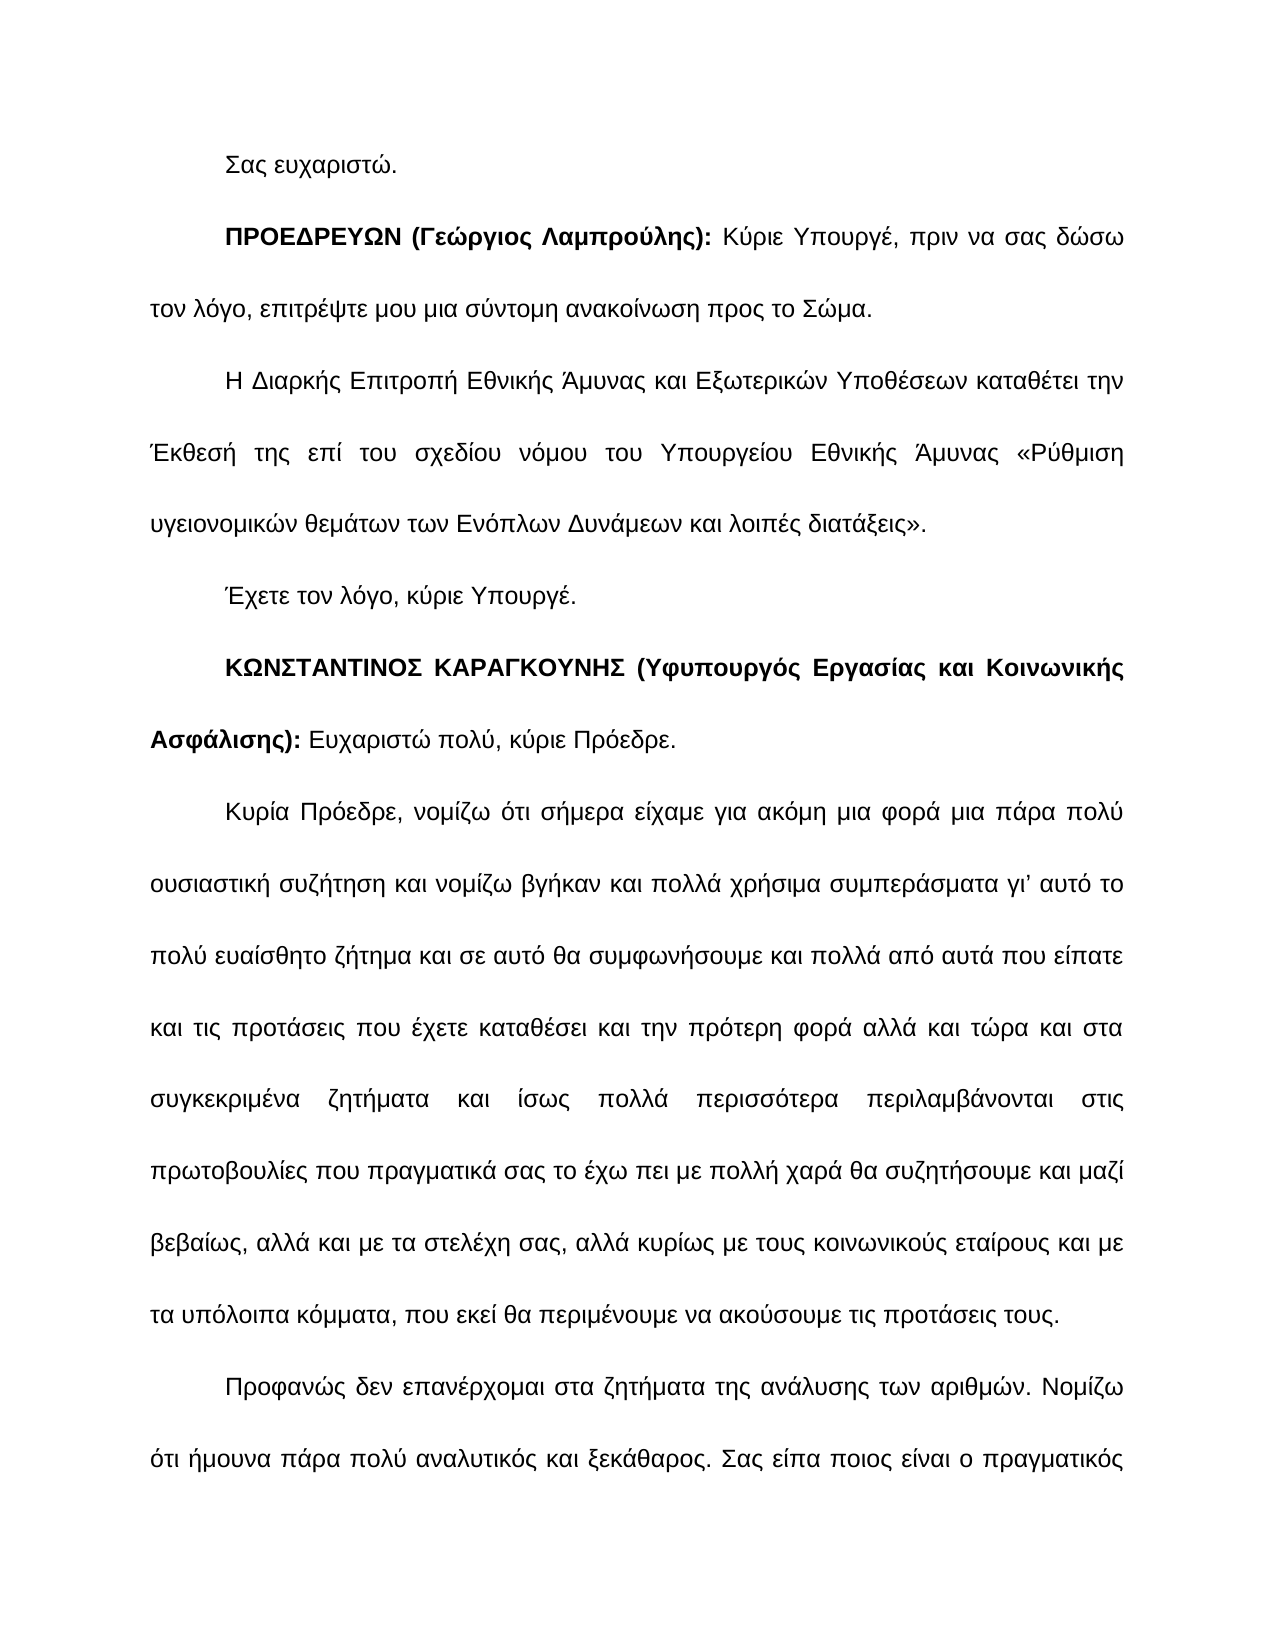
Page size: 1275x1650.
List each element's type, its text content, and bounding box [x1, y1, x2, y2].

text Κυρία Πρόεδρε, νομίζω ότι σήμερα είχαμε για ακόμη μια φορά μια πάρα πολύ ουσιαστική συζήτηση και νομίζω βγήκαν και πολλά χρήσιμα συμπεράσματα γι’ αυτό το πολύ ευαίσθητο ζήτημα και σε αυτό θα συμφωνήσουμε και πολλά από αυτά που είπατε και τις προτάσεις που έχετε καταθέσει και την πρότερη φορά αλλά και τώρα και στα συγκεκριμένα ζητήματα και ίσως πολλά περισσότερα περιλαμβάνονται στις πρωτοβουλίες που πραγματικά σας το έχω πει με πολλή χαρά θα συζητήσουμε και μαζί βεβαίως, αλλά και με τα στελέχη σας, αλλά κυρίως με τους κοινωνικούς εταίρους και με τα υπόλοιπα κόμματα, που εκεί θα περιμένουμε να ακούσουμε τις προτάσεις τους. [150, 797, 1125, 1329]
text Έχετε τον λόγο, κύριε Υπουργέ. [150, 581, 1125, 610]
text Σας ευχαριστώ. [150, 150, 1125, 179]
text ΚΩΝΣΤΑΝΤΙΝΟΣ ΚΑΡΑΓΚΟΥΝΗΣ (Υφυπουργός Εργασίας και Κοινωνικής Ασφάλισης): Ευχαριστώ πολύ, κύριε Πρόεδρε. [150, 653, 1125, 754]
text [150, 1372, 1125, 1472]
text ΠΡΟΕΔΡΕΥΩΝ (Γεώργιος Λαμπρούλης): Κύριε Υπουργέ, πριν να σας δώσω τον λόγο, επιτρέψτε μου μια σύντομη ανακοίνωση προς το Σώμα. [150, 222, 1125, 322]
text Η Διαρκής Επιτροπή Εθνικής Άμυνας και Εξωτερικών Υποθέσεων καταθέτει την Έκθεσή της επί του σχεδίου νόμου του Υπουργείου Εθνικής Άμυνας «Ρύθμιση υγειονομικών θεμάτων των Ενόπλων Δυνάμεων και λοιπές διατάξεις». [150, 366, 1125, 538]
